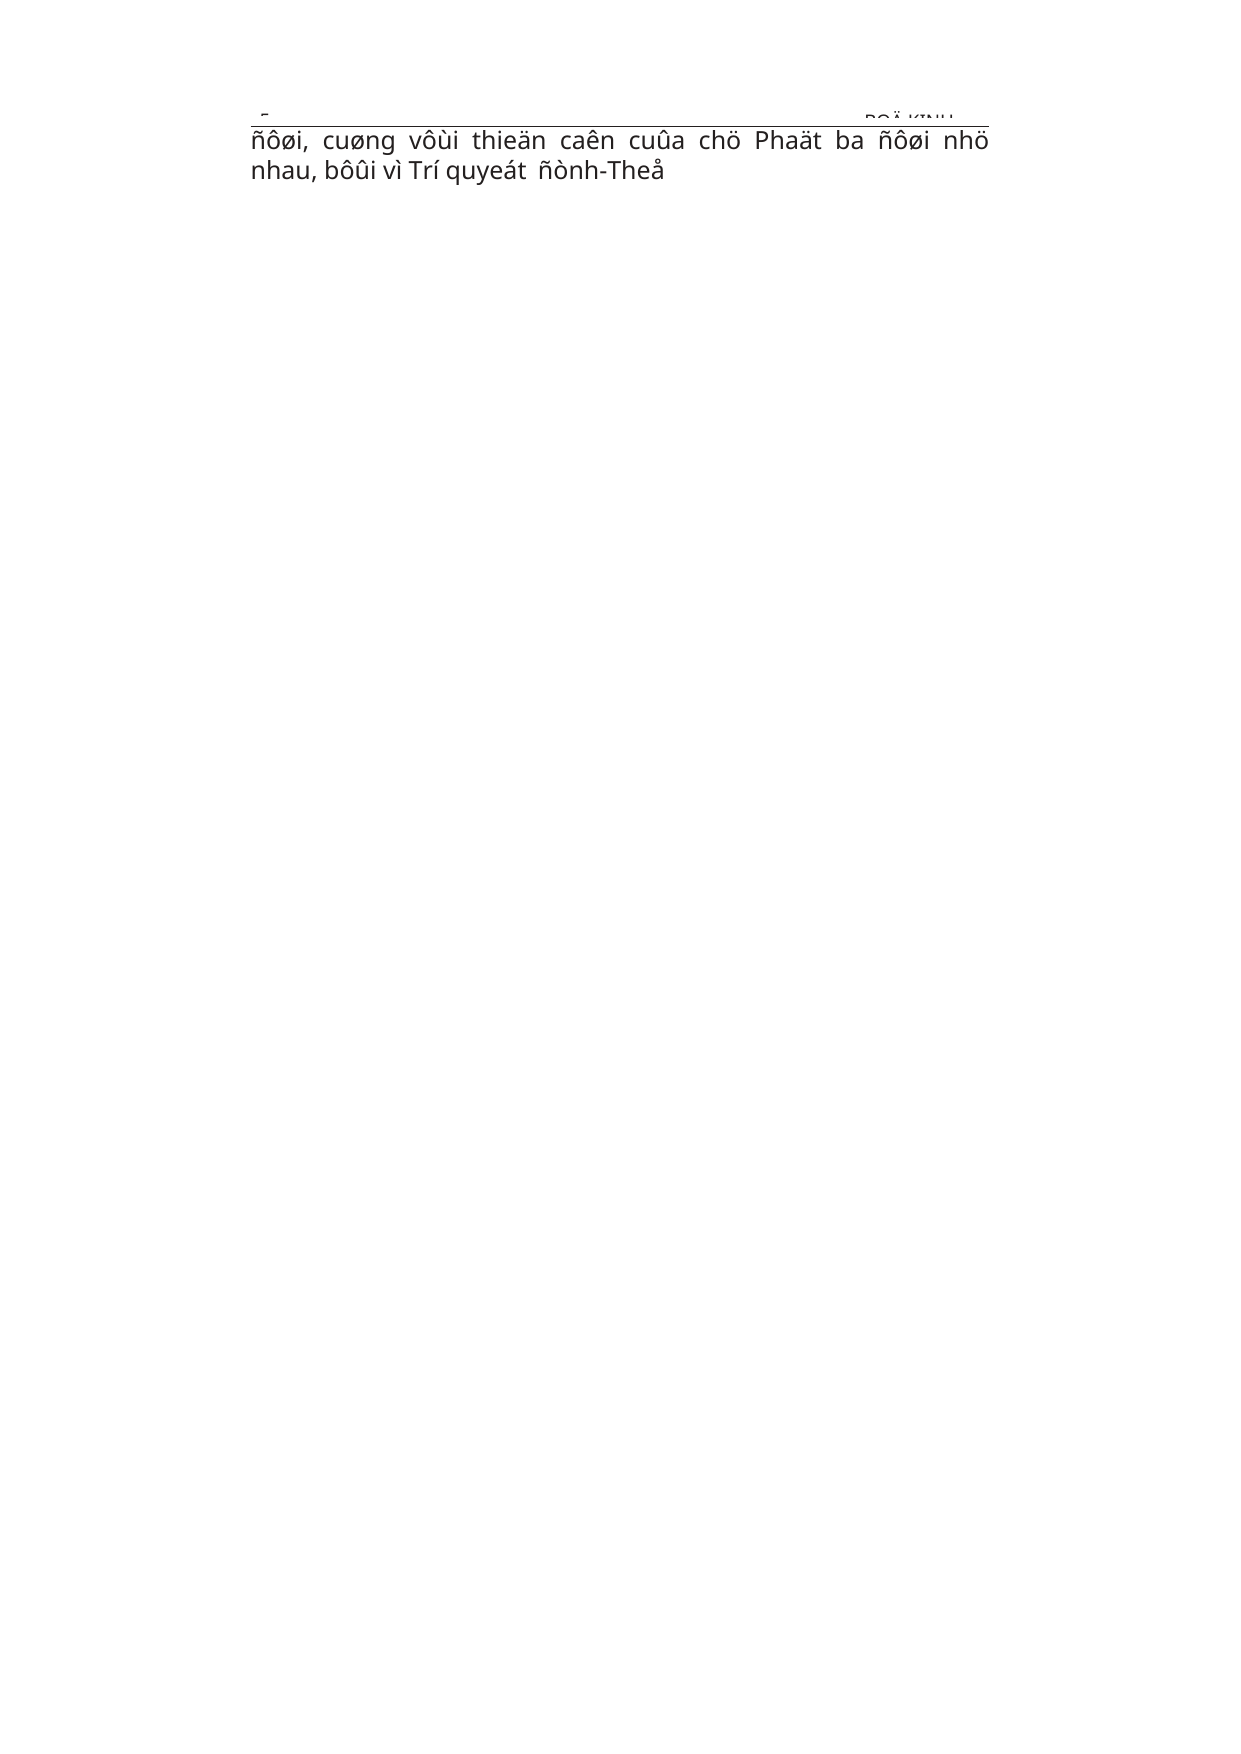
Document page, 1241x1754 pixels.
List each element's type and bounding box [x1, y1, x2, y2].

text [250, 125, 990, 187]
